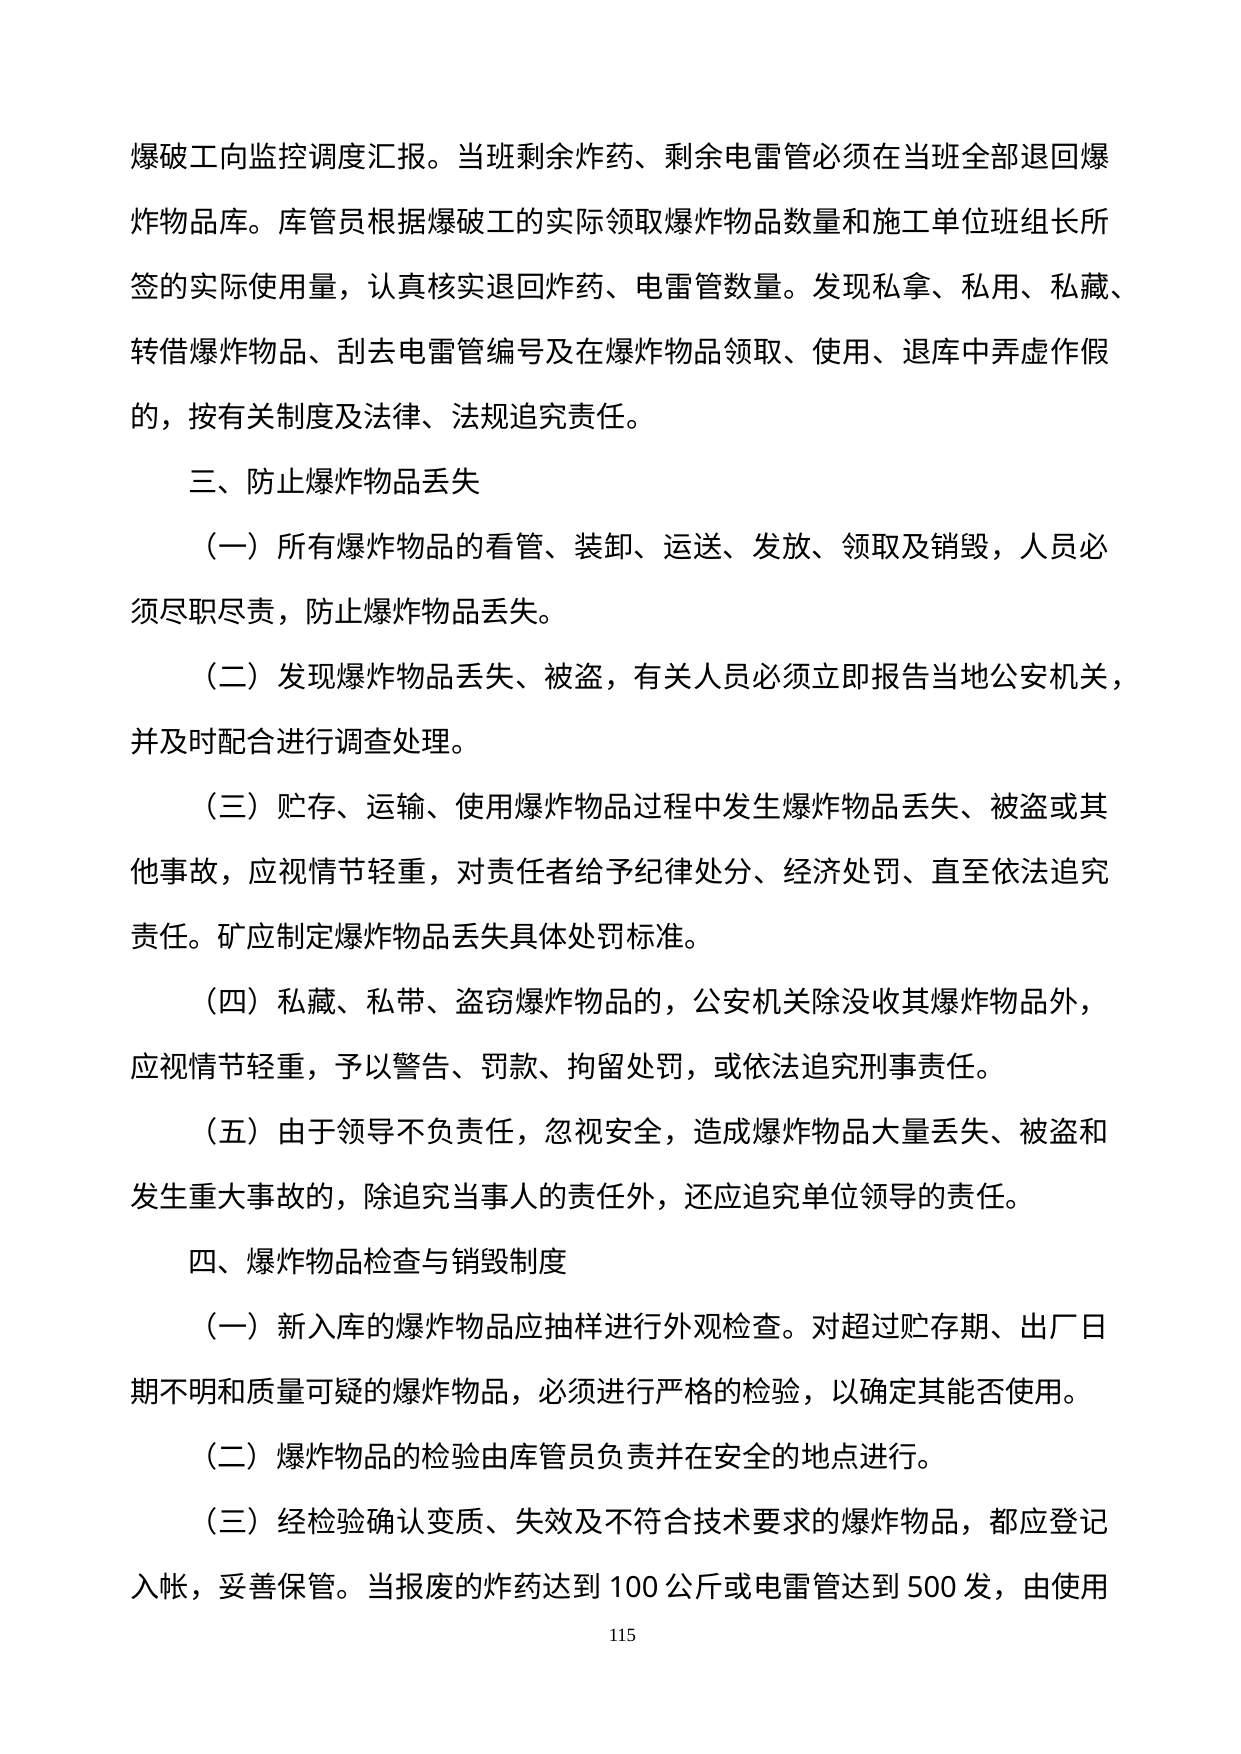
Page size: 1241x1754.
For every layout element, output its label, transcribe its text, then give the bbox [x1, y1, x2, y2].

text （五）由于领导不负责任，忽视安全，造成爆炸物品大量丢失、被盗和发生重大事故的，除追究当事人的责任外，还应追究单位领导的责任。 [130, 1097, 1110, 1227]
text （四）私藏、私带、盗窃爆炸物品的，公安机关除没收其爆炸物品外，应视情节轻重，予以警告、罚款、拘留处罚，或依法追究刑事责任。 [130, 967, 1110, 1097]
text （二）发现爆炸物品丢失、被盗，有关人员必须立即报告当地公安机关，并及时配合进行调查处理。 [130, 642, 1110, 772]
text （一）所有爆炸物品的看管、装卸、运送、发放、领取及销毁，人员必须尽职尽责，防止爆炸物品丢失。 [130, 512, 1110, 642]
text （二）爆炸物品的检验由库管员负责并在安全的地点进行。 [130, 1422, 1110, 1487]
text 四、爆炸物品检查与销毁制度 [130, 1227, 1110, 1292]
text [130, 122, 1110, 447]
text （一）新入库的爆炸物品应抽样进行外观检查。对超过贮存期、出厂日期不明和质量可疑的爆炸物品，必须进行严格的检验，以确定其能否使用。 [130, 1292, 1110, 1422]
text 三、防止爆炸物品丢失 [130, 447, 1110, 512]
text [130, 1487, 1110, 1617]
text （三）贮存、运输、使用爆炸物品过程中发生爆炸物品丢失、被盗或其他事故，应视情节轻重，对责任者给予纪律处分、经济处罚、直至依法追究责任。矿应制定爆炸物品丢失具体处罚标准。 [130, 772, 1110, 967]
